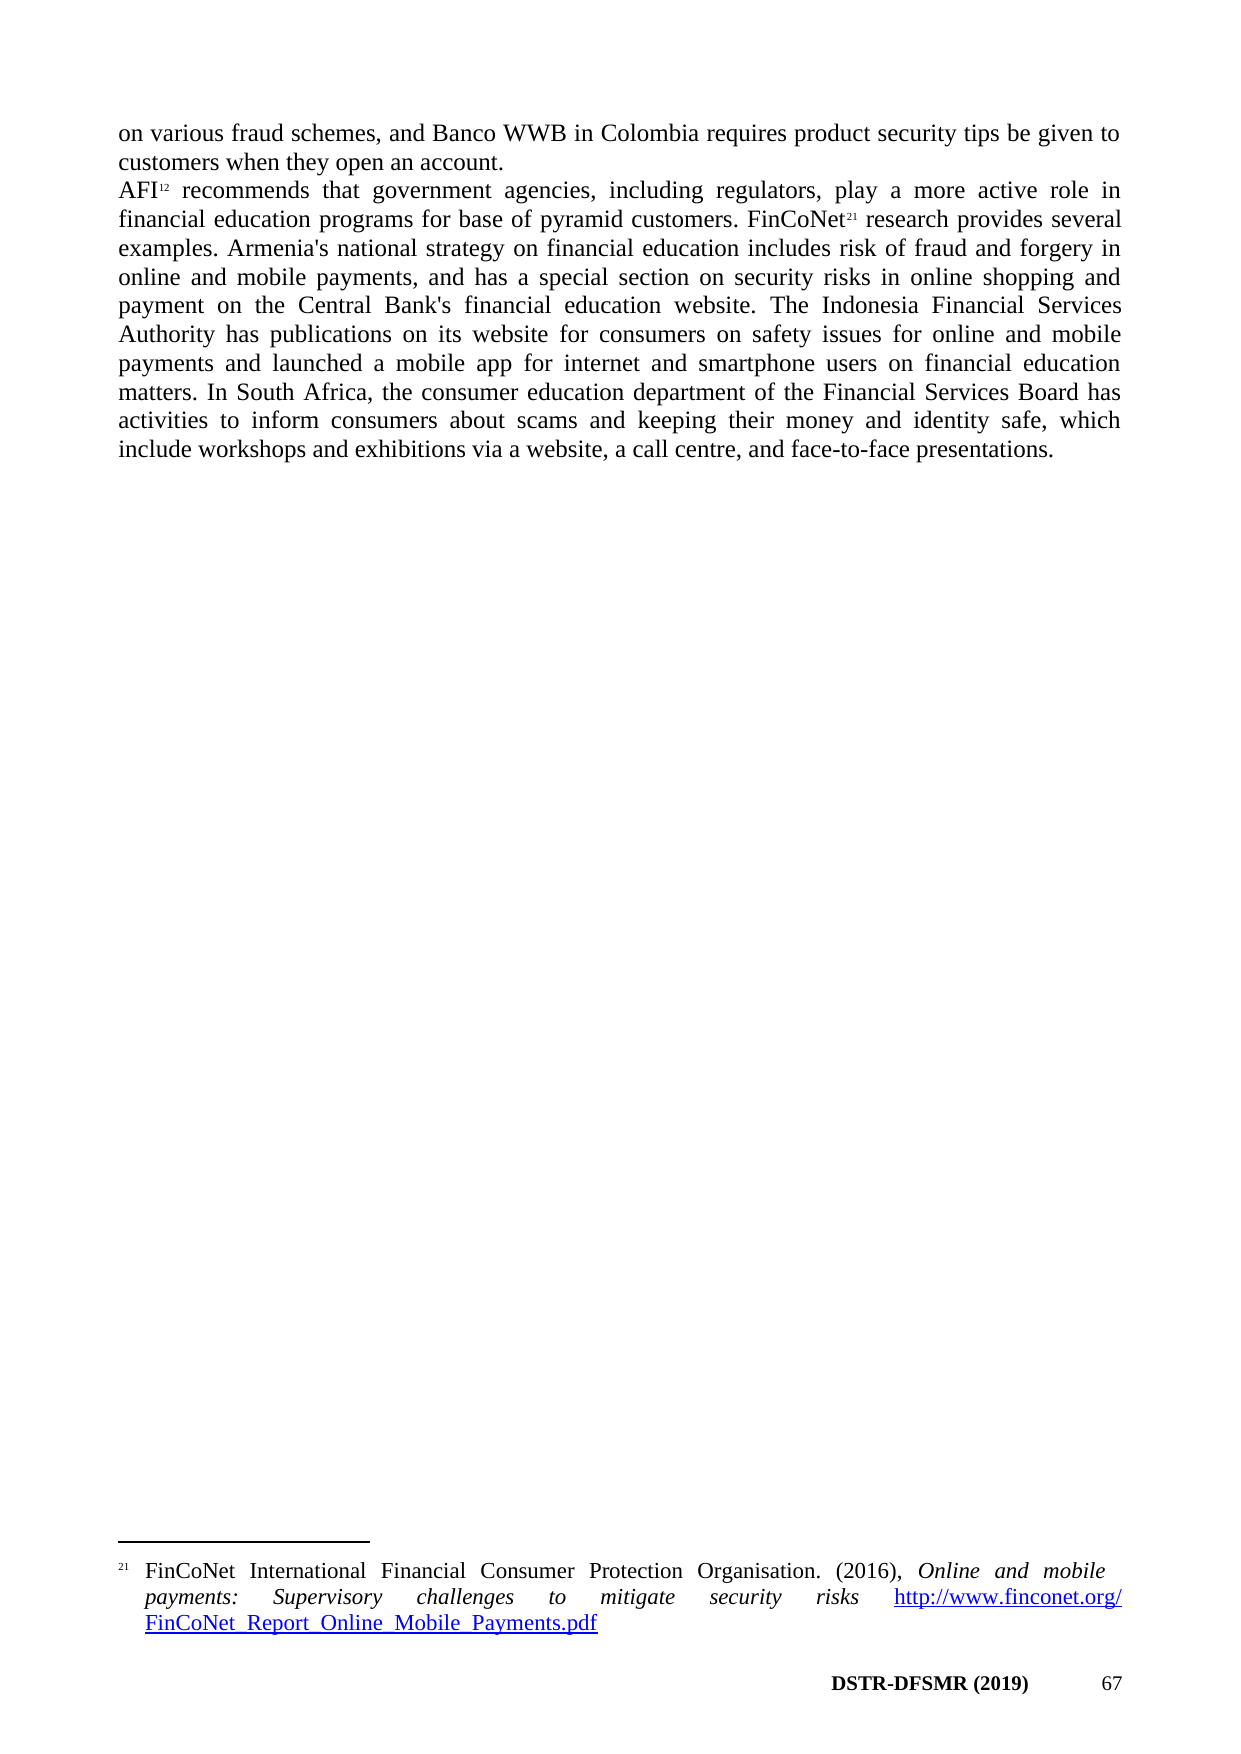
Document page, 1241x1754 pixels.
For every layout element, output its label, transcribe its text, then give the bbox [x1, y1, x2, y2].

text AFI12 recommends that government agencies, including regulators, play a more active role in financial education programs for base of pyramid customers. FinCoNet research provides several examples. Armenia's national strategy on financial education includes risk of fraud and forgery in online and mobile payments, and has a special section on security risks in online shopping and payment on the Central Bank's financial education website. The Indonesia Financial Services Authority has publications on its website for consumers on safety issues for online and mobile payments and launched a mobile app for internet and smartphone users on financial education matters. In South Africa, the consumer education department of the Financial Services Board has activities to inform consumers about scams and keeping their money and identity safe, which include workshops and exhibitions via a website, a call centre, and face-to-face presentations. [118, 176, 1122, 463]
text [118, 118, 1122, 176]
